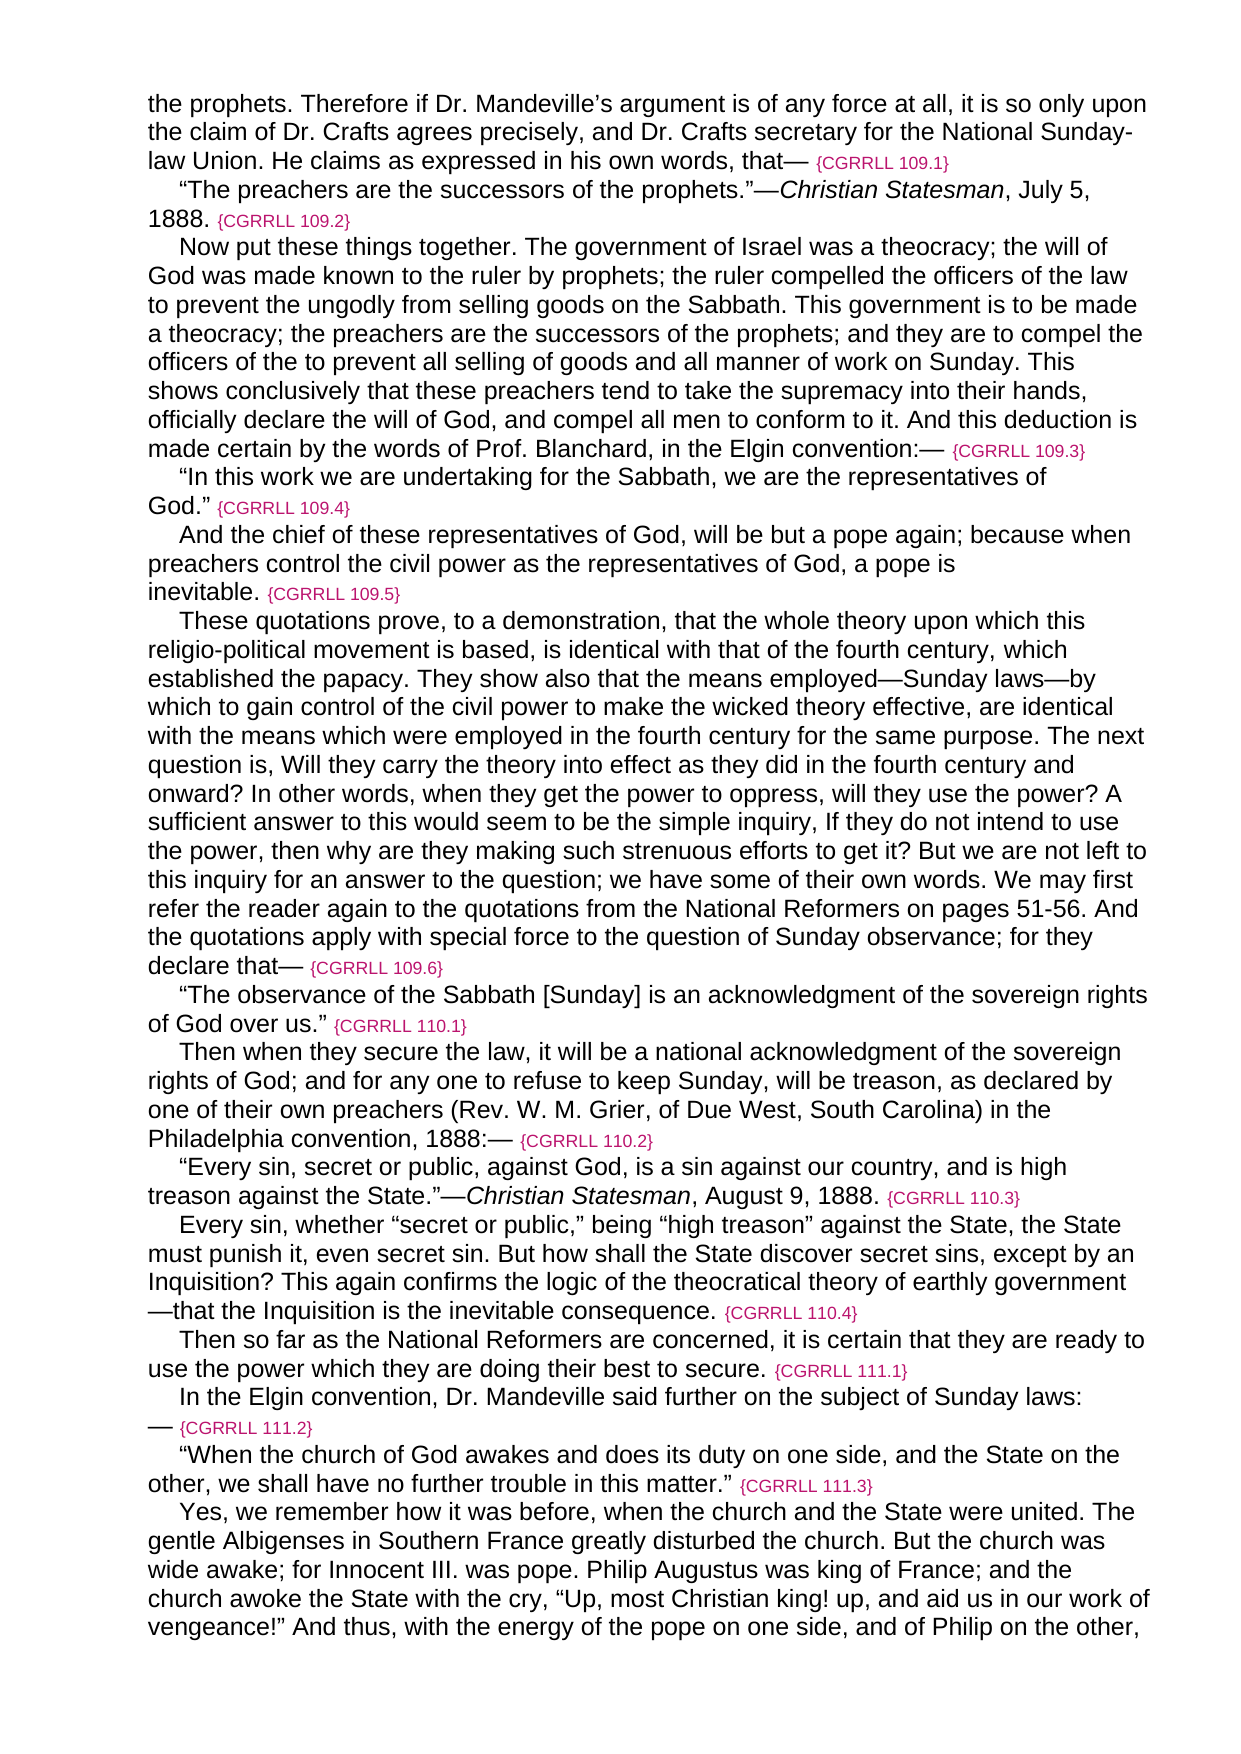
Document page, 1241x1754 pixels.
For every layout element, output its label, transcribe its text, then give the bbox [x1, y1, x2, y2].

text And the chief of these representatives of God, will be but a pope again; because when preachers control the civil power as the representatives of God, a pope is inevitable. {CGRRLL 109.5} [148, 520, 1152, 606]
text Then so far as the National Reformers are concerned, it is certain that they are ready to use the power which they are doing their best to secure. {CGRRLL 111.1} [148, 1325, 1152, 1382]
text “The observance of the Sabbath [Sunday] is an acknowledgment of the sovereign rights of God over us.” {CGRRLL 110.1} [148, 980, 1152, 1037]
text These quotations prove, to a demonstration, that the whole theory upon which this religio-political movement is based, is identical with that of the fourth century, which established the papacy. They show also that the means employed—Sunday laws—by which to gain control of the civil power to make the wicked theory effective, are identical with the means which were employed in the fourth century for the same purpose. The next question is, Will they carry the theory into effect as they did in the fourth century and onward? In other words, when they get the power to oppress, will they use the power? A sufficient answer to this would seem to be the simple inquiry, If they do not intend to use the power, then why are they making such strenuous efforts to get it? But we are not left to this inquiry for an answer to the question; we have some of their own words. We may first refer the reader again to the quotations from the National Reformers on pages 51-56. And the quotations apply with special force to the question of Sunday observance; for they declare that— {CGRRLL 109.6} [148, 606, 1152, 980]
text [148, 88, 1152, 175]
text “Every sin, secret or public, against God, is a sin against our country, and is high treason against the State.”—Christian Statesman, August 9, 1888. {CGRRLL 110.3} [148, 1152, 1152, 1210]
text Then when they secure the law, it will be a national acknowledgment of the sovereign rights of God; and for any one to refuse to keep Sunday, will be treason, as declared by one of their own preachers (Rev. W. M. Grier, of Due West, South Carolina) in the Philadelphia convention, 1888:— {CGRRLL 110.2} [148, 1037, 1152, 1152]
text “When the church of God awakes and does its duty on one side, and the State on the other, we shall have no further trouble in this matter.” {CGRRLL 111.3} [148, 1440, 1152, 1497]
text Now put these things together. The government of Israel was a theocracy; the will of God was made known to the ruler by prophets; the ruler compelled the officers of the law to prevent the ungodly from selling goods on the Sabbath. This government is to be made a theocracy; the preachers are the successors of the prophets; and they are to compel the officers of the to prevent all selling of goods and all manner of work on Sunday. This shows conclusively that these preachers tend to take the supremacy into their hands, officially declare the will of God, and compel all men to conform to it. And this deduction is made certain by the words of Prof. Blanchard, in the Elgin convention:— {CGRRLL 109.3} [148, 232, 1152, 462]
text “In this work we are undertaking for the Sabbath, we are the representatives of God.” {CGRRLL 109.4} [148, 462, 1152, 520]
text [148, 1497, 1152, 1641]
text “The preachers are the successors of the prophets.”—Christian Statesman, July 5, 1888. {CGRRLL 109.2} [148, 175, 1152, 232]
text Every sin, whether “secret or public,” being “high treason” against the State, the State must punish it, even secret sin. But how shall the State discover secret sins, except by an Inquisition? This again confirms the logic of the theocratical theory of earthly government—that the Inquisition is the inevitable consequence. {CGRRLL 110.4} [148, 1210, 1152, 1325]
text In the Elgin convention, Dr. Mandeville said further on the subject of Sunday laws:— {CGRRLL 111.2} [148, 1382, 1152, 1440]
